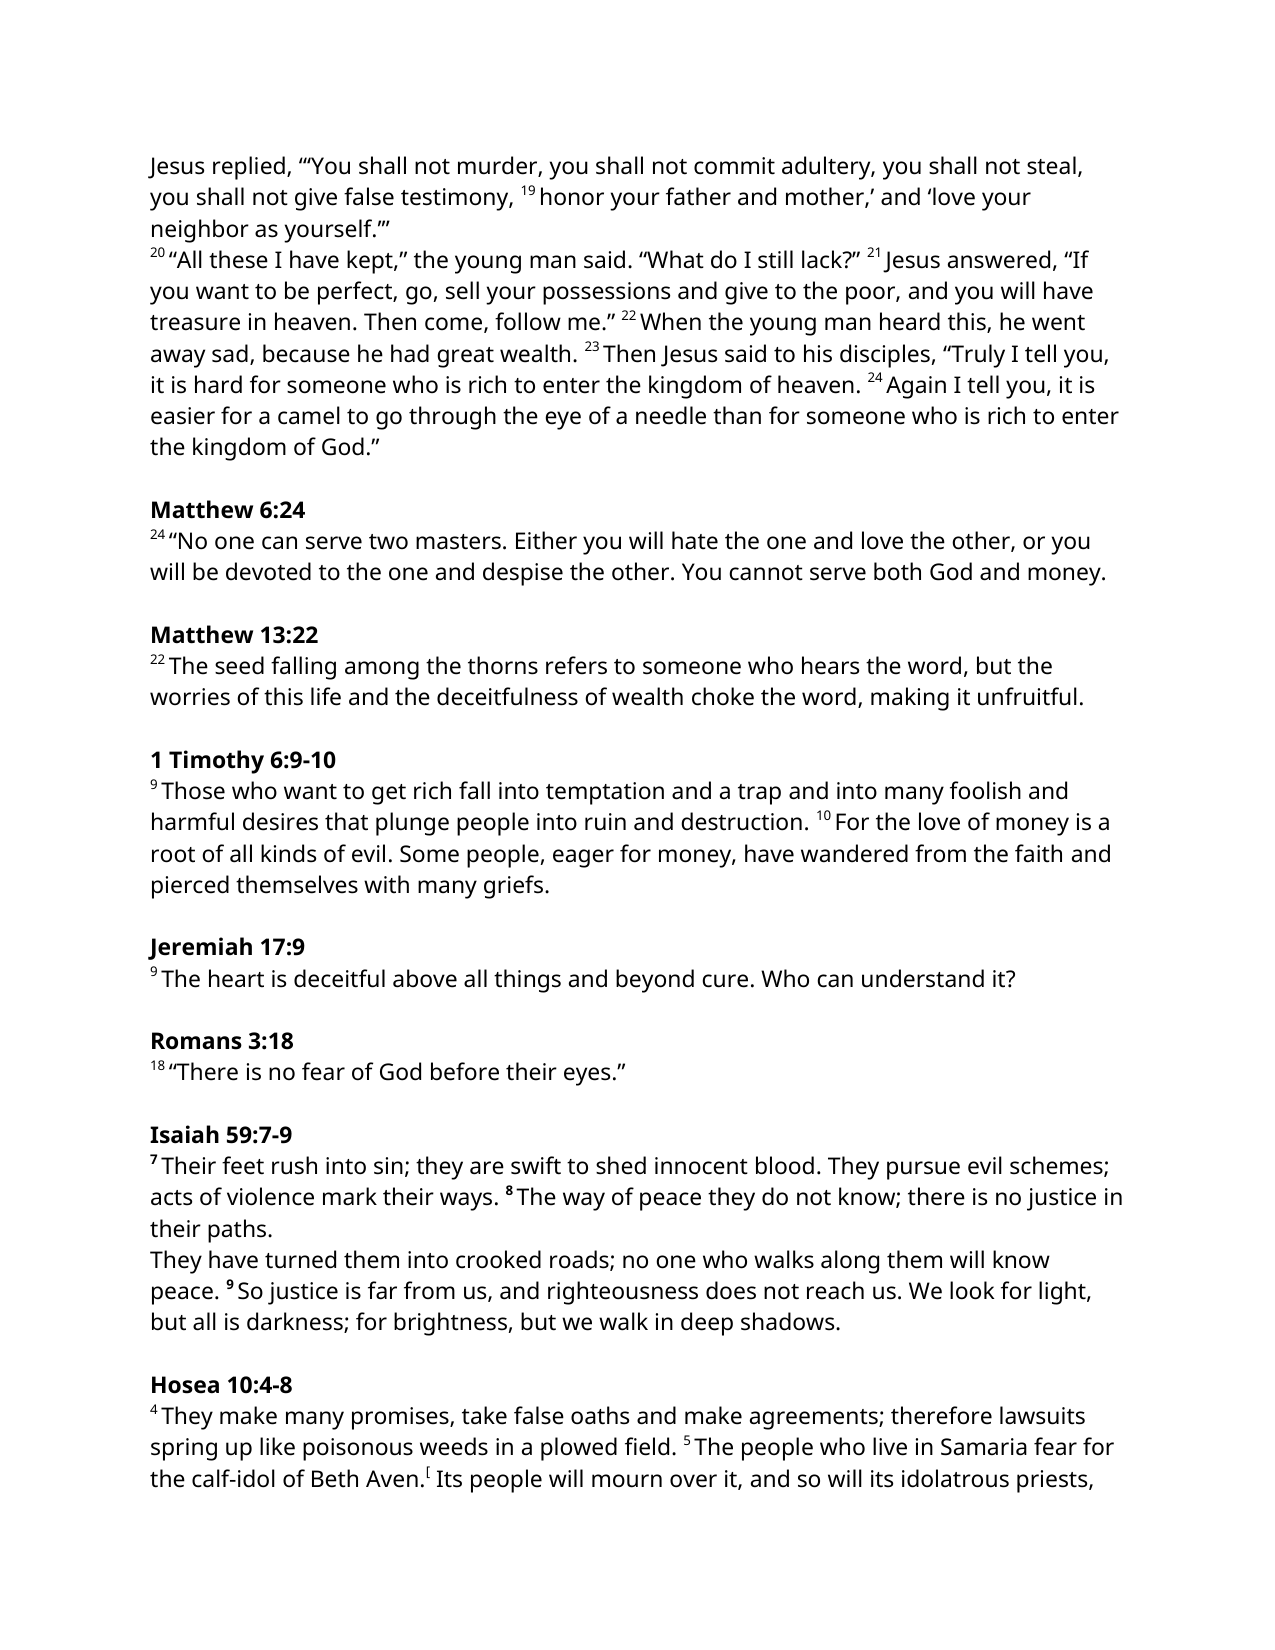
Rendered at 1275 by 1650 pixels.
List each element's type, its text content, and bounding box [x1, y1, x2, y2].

text Matthew 13:22 [150, 619, 1125, 650]
text 1 Timothy 6:9-10 [150, 744, 1125, 775]
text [150, 1400, 1125, 1494]
text Hosea 10:4-8 [150, 1369, 1125, 1400]
text 24 “No one can serve two masters. Either you will hate the one and love the other, or you will be devoted to the one and despise the other. You cannot serve both God and money. [150, 525, 1125, 587]
text Romans 3:18 [150, 1025, 1125, 1056]
text Jeremiah 17:9 [150, 931, 1125, 962]
text 20 “All these I have kept,” the young man said. “What do I still lack?” 21 Jesus answered, “If you want to be perfect, go, sell your possessions and give to the poor, and you will have treasure in heaven. Then come, follow me.” 22 When the young man heard this, he went away sad, because he had great wealth. 23 Then Jesus said to his disciples, “Truly I tell you, it is hard for someone who is rich to enter the kingdom of heaven. 24 Again I tell you, it is easier for a camel to go through the eye of a needle than for someone who is rich to enter the kingdom of God.” [150, 244, 1125, 462]
text 9 The heart is deceitful above all things and beyond cure. Who can understand it? [150, 962, 1125, 994]
text 7 Their feet rush into sin; they are swift to shed innocent blood. They pursue evil schemes; acts of violence mark their ways. 8 The way of peace they do not know; there is no justice in their paths. They have turned them into crooked roads; no one who walks along them will know peace. 9 So justice is far from us, and righteousness does not reach us. We look for light, but all is darkness; for brightness, but we walk in deep shadows. [150, 1150, 1125, 1337]
text 18 “There is no fear of God before their eyes.” [150, 1056, 1125, 1087]
text Isaiah 59:7-9 [150, 1119, 1125, 1150]
text Jesus replied, “‘You shall not murder, you shall not commit adultery, you shall not steal, you shall not give false testimony, 19 honor your father and mother,’ and ‘love your neighbor as yourself.’” [150, 150, 1125, 244]
text 22 The seed falling among the thorns refers to someone who hears the word, but the worries of this life and the deceitfulness of wealth choke the word, making it unfruitful. [150, 650, 1125, 712]
text 9 Those who want to get rich fall into temptation and a trap and into many foolish and harmful desires that plunge people into ruin and destruction. 10 For the love of money is a root of all kinds of evil. Some people, eager for money, have wandered from the faith and pierced themselves with many griefs. [150, 775, 1125, 900]
text Matthew 6:24 [150, 494, 1125, 525]
